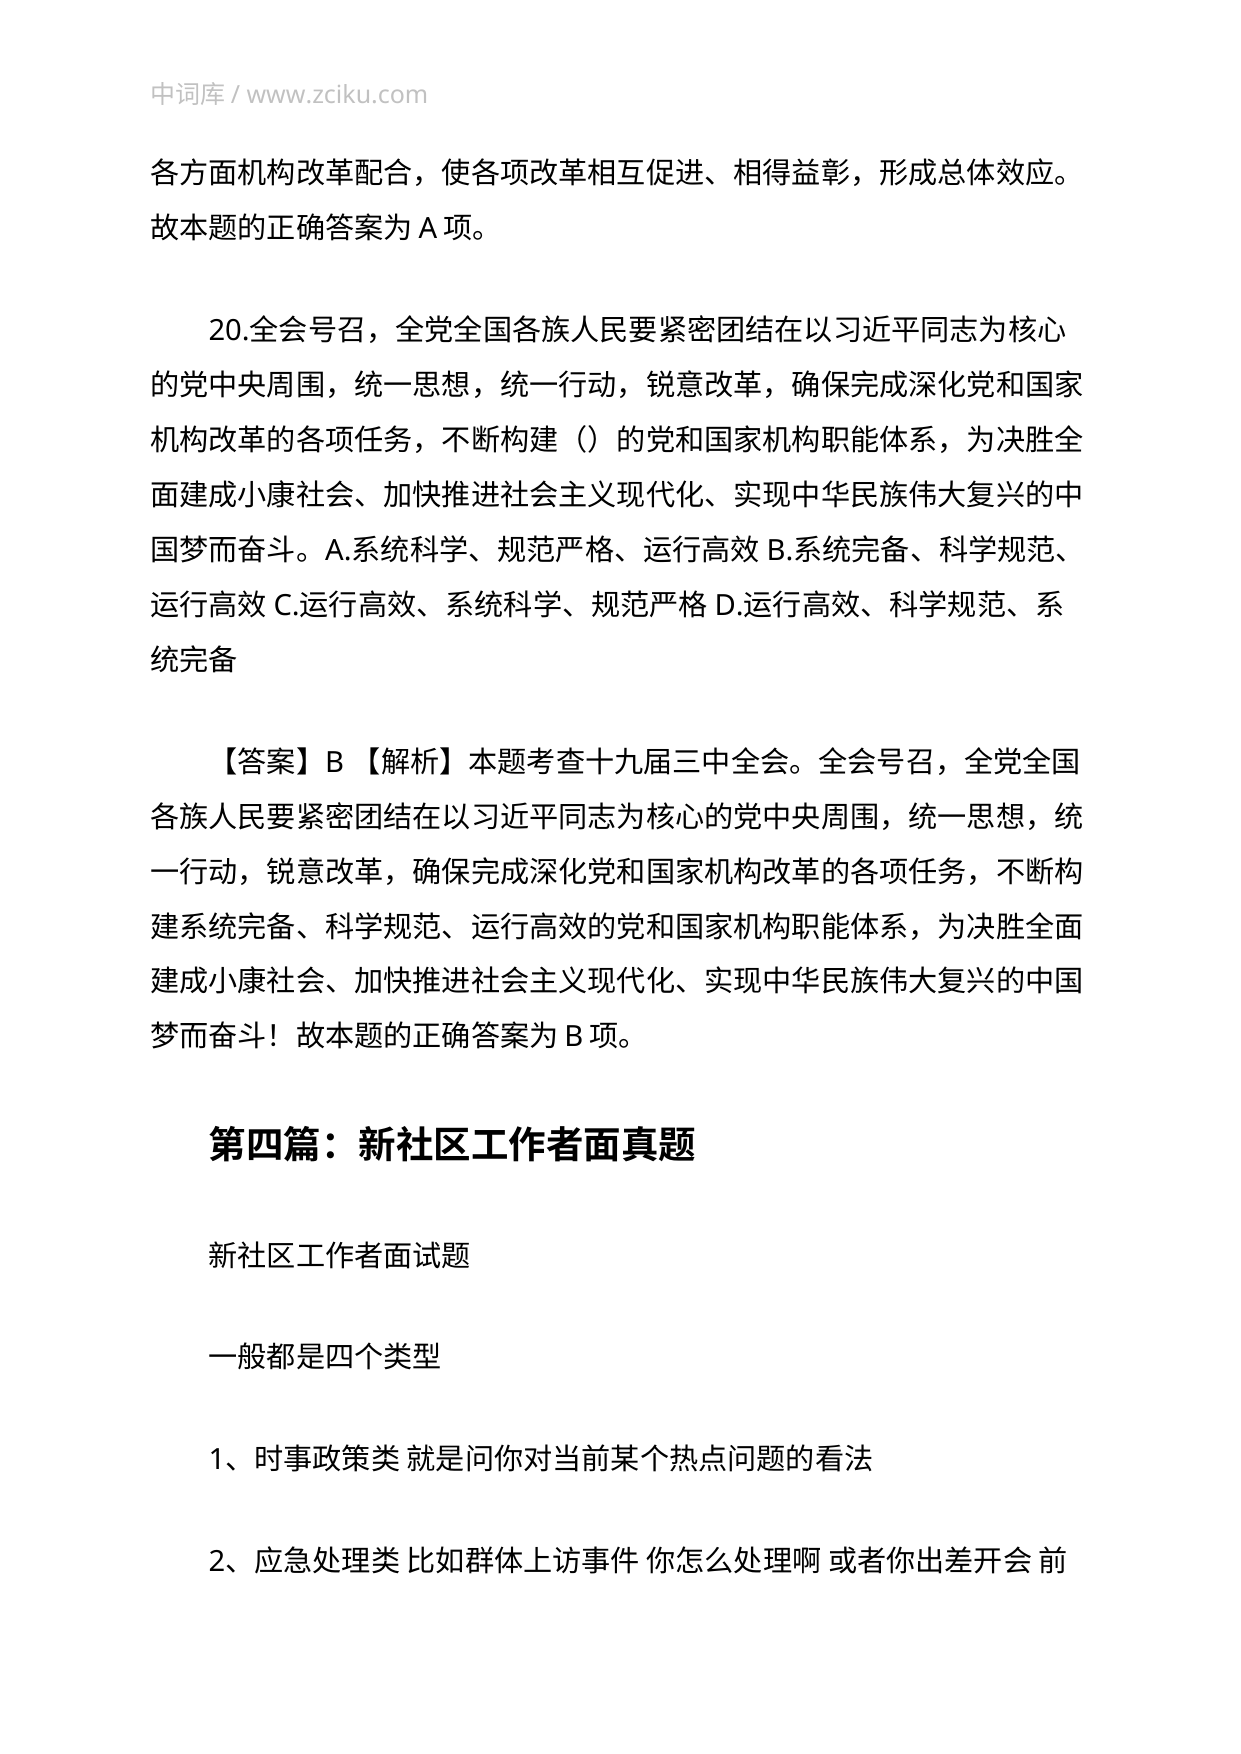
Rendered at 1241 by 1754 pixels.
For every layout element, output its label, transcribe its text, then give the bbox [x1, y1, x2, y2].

text 1、时事政策类 就是问你对当前某个热点问题的看法 [150, 1436, 1090, 1478]
text 新社区工作者面试题 [150, 1232, 1090, 1274]
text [150, 150, 1090, 247]
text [150, 1538, 1090, 1580]
text 【答案】B 【解析】本题考查十九届三中全会。全会号召，全党全国各族人民要紧密团结在以习近平同志为核心的党中央周围，统一思想，统一行动，锐意改革，确保完成深化党和国家机构改革的各项任务，不断构建系统完备、科学规范、运行高效的党和国家机构职能体系，为决胜全面建成小康社会、加快推进社会主义现代化、实现中华民族伟大复兴的中国梦而奋斗！故本题的正确答案为B项。 [150, 738, 1090, 1055]
text 第四篇：新社区工作者面真题 [150, 1115, 1090, 1169]
text 一般都是四个类型 [150, 1334, 1090, 1376]
text 20.全会号召，全党全国各族人民要紧密团结在以习近平同志为核心的党中央周围，统一思想，统一行动，锐意改革，确保完成深化党和国家机构改革的各项任务，不断构建（）的党和国家机构职能体系，为决胜全面建成小康社会、加快推进社会主义现代化、实现中华民族伟大复兴的中国梦而奋斗。A.系统科学、规范严格、运行高效 B.系统完备、科学规范、运行高效 C.运行高效、系统科学、规范严格 D.运行高效、科学规范、系统完备 [150, 307, 1090, 679]
